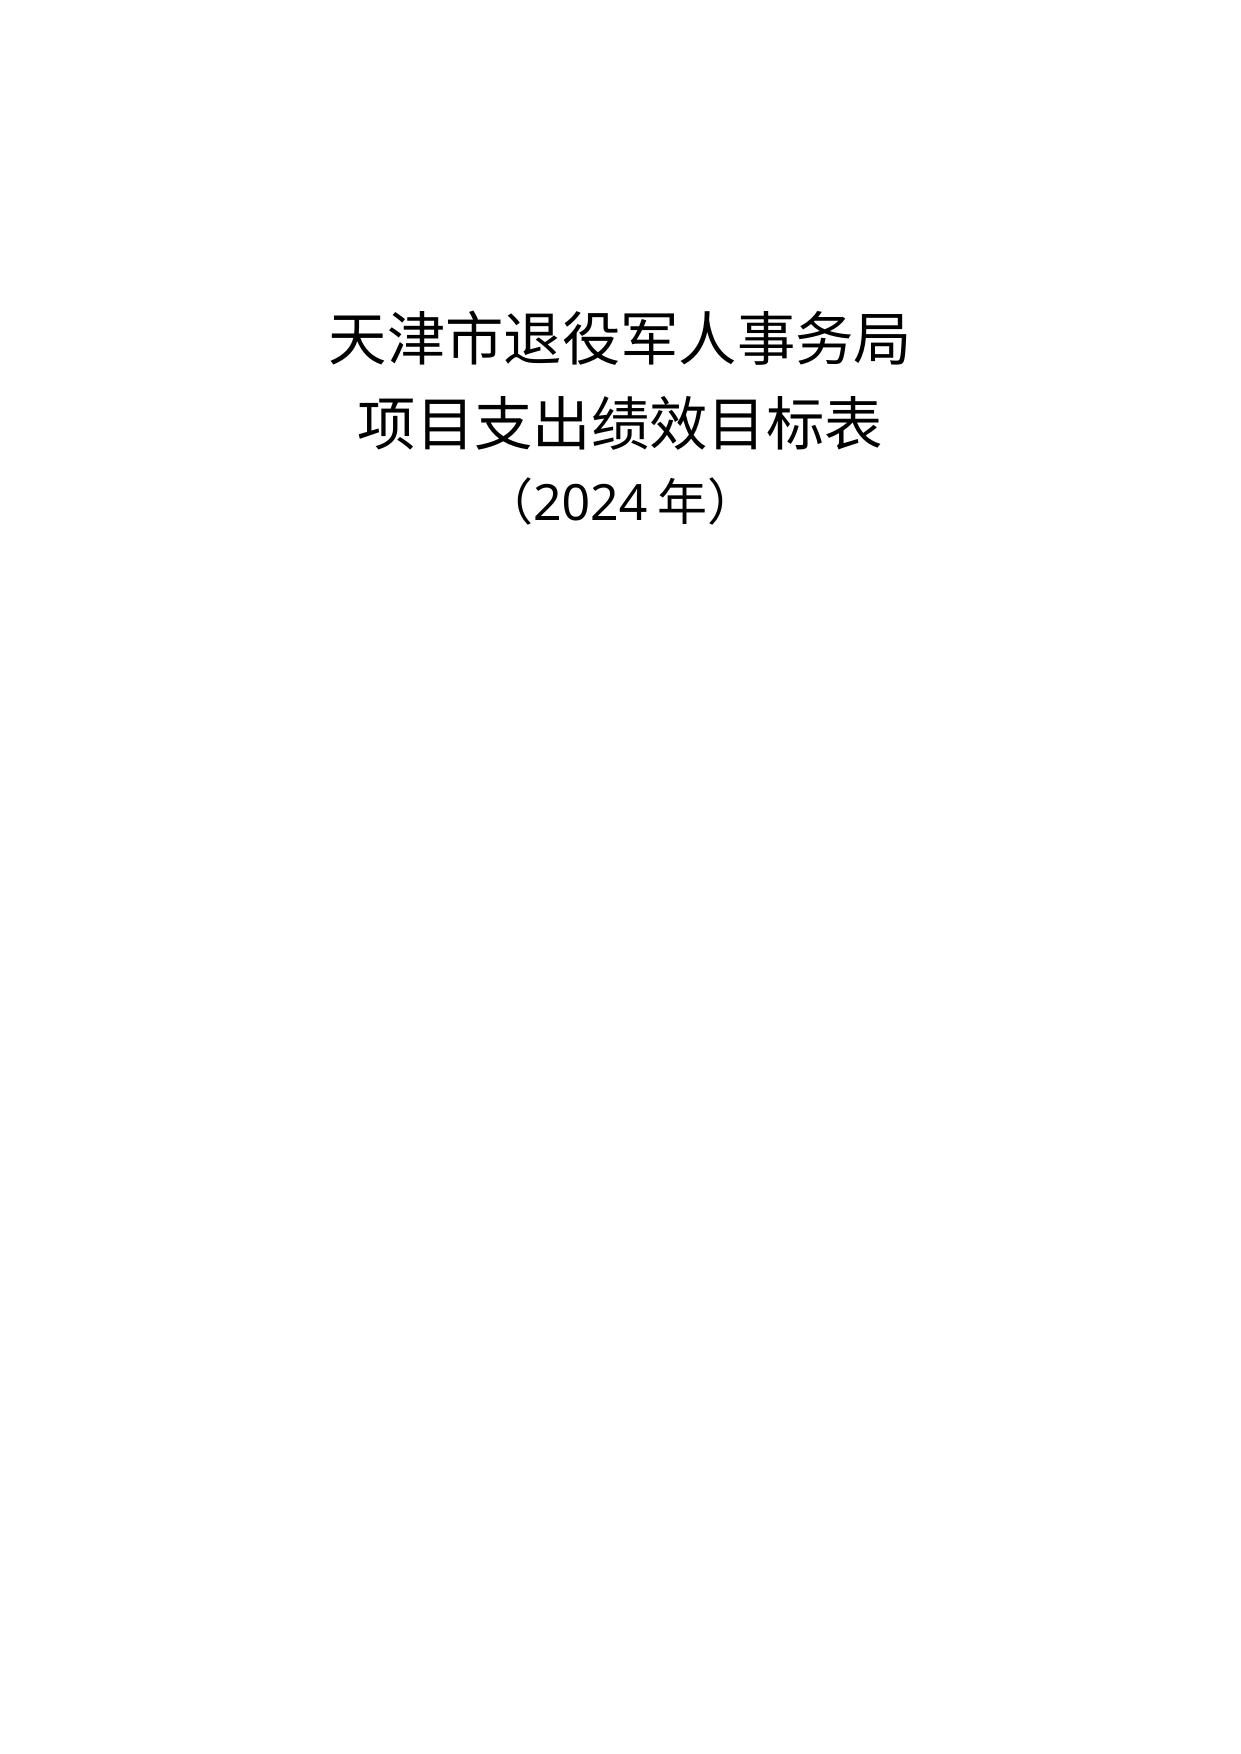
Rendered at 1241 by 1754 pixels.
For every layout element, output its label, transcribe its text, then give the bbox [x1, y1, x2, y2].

text 天津市退役军人事务局 [136, 293, 1104, 377]
text （2024年） [136, 462, 1104, 534]
text 项目支出绩效目标表 [136, 377, 1104, 462]
